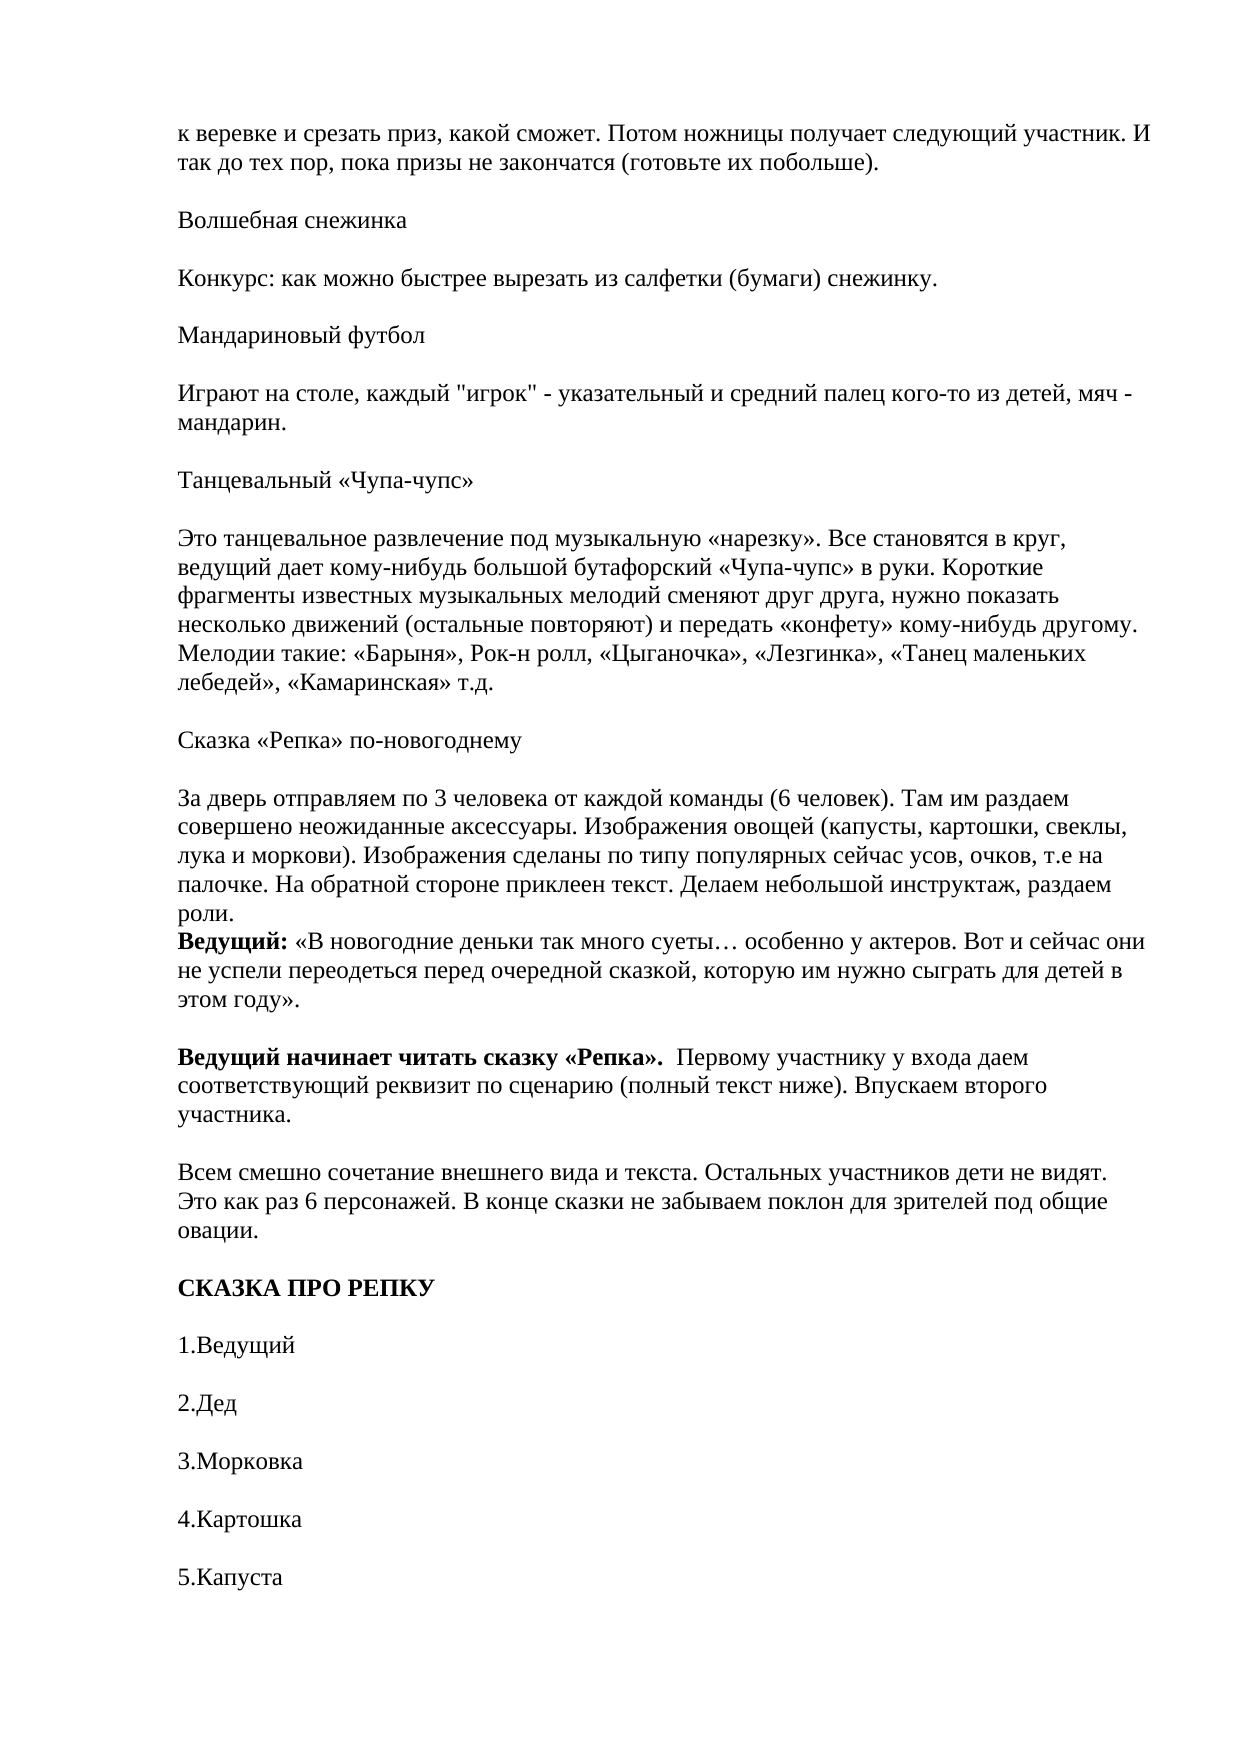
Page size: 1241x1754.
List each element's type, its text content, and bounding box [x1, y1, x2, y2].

text 1.Ведущий [177, 1331, 1152, 1359]
text Сказка «Репка» по-новогоднему [177, 725, 1152, 753]
text Конкурс: как можно быстрее вырезать из салфетки (бумаги) снежинку. [177, 263, 1152, 291]
text 2.Дед [177, 1388, 1152, 1417]
text Волшебная снежинка [177, 205, 1152, 233]
text СКАЗКА ПРО РЕПКУ [177, 1273, 1152, 1301]
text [177, 118, 1152, 176]
text 5.Капуста [177, 1562, 1152, 1591]
text Играют на столе, каждый "игрок" - указательный и средний палец кого-то из детей, мяч - мандарин. [177, 378, 1152, 436]
text Всем смешно сочетание внешнего вида и текста. Остальных участников дети не видят. Это как раз 6 персонажей. В конце сказки не забываем поклон для зрителей под общие овации. [177, 1157, 1152, 1243]
text Танцевальный «Чупа-чупс» [177, 465, 1152, 494]
text 3.Морковка [177, 1446, 1152, 1475]
text Это танцевальное развлечение под музыкальную «нарезку». Все становятся в круг, ведущий дает кому-нибудь большой бутафорский «Чупа-чупс» в руки. Короткие фрагменты известных музыкальных мелодий сменяют друг друга, нужно показать несколько движений (остальные повторяют) и передать «конфету» кому-нибудь другому. Мелодии такие: «Барыня», Рок-н ролл, «Цыганочка», «Лезгинка», «Танец маленьких лебедей», «Камаринская» т.д. [177, 523, 1152, 696]
text Ведущий начинает читать сказку «Репка». Первому участнику у входа даем соответствующий реквизит по сценарию (полный текст ниже). Впускаем второго участника. [177, 1042, 1152, 1128]
text За дверь отправляем по 3 человека от каждой команды (6 человек). Там им раздаем совершено неожиданные аксессуары. Изображения овощей (капусты, картошки, свеклы, лука и моркови). Изображения сделаны по типу популярных сейчас усов, очков, т.е на палочке. На обратной стороне приклеен текст. Делаем небольшой инструктаж, раздаем роли. Ведущий: «В новогодние деньки так много суеты… особенно у актеров. Вот и сейчас они не успели переодеться перед очередной сказкой, которую им нужно сыграть для детей в этом году». [177, 783, 1152, 1013]
text 4.Картошка [177, 1504, 1152, 1533]
text Мандариновый футбол [177, 321, 1152, 349]
